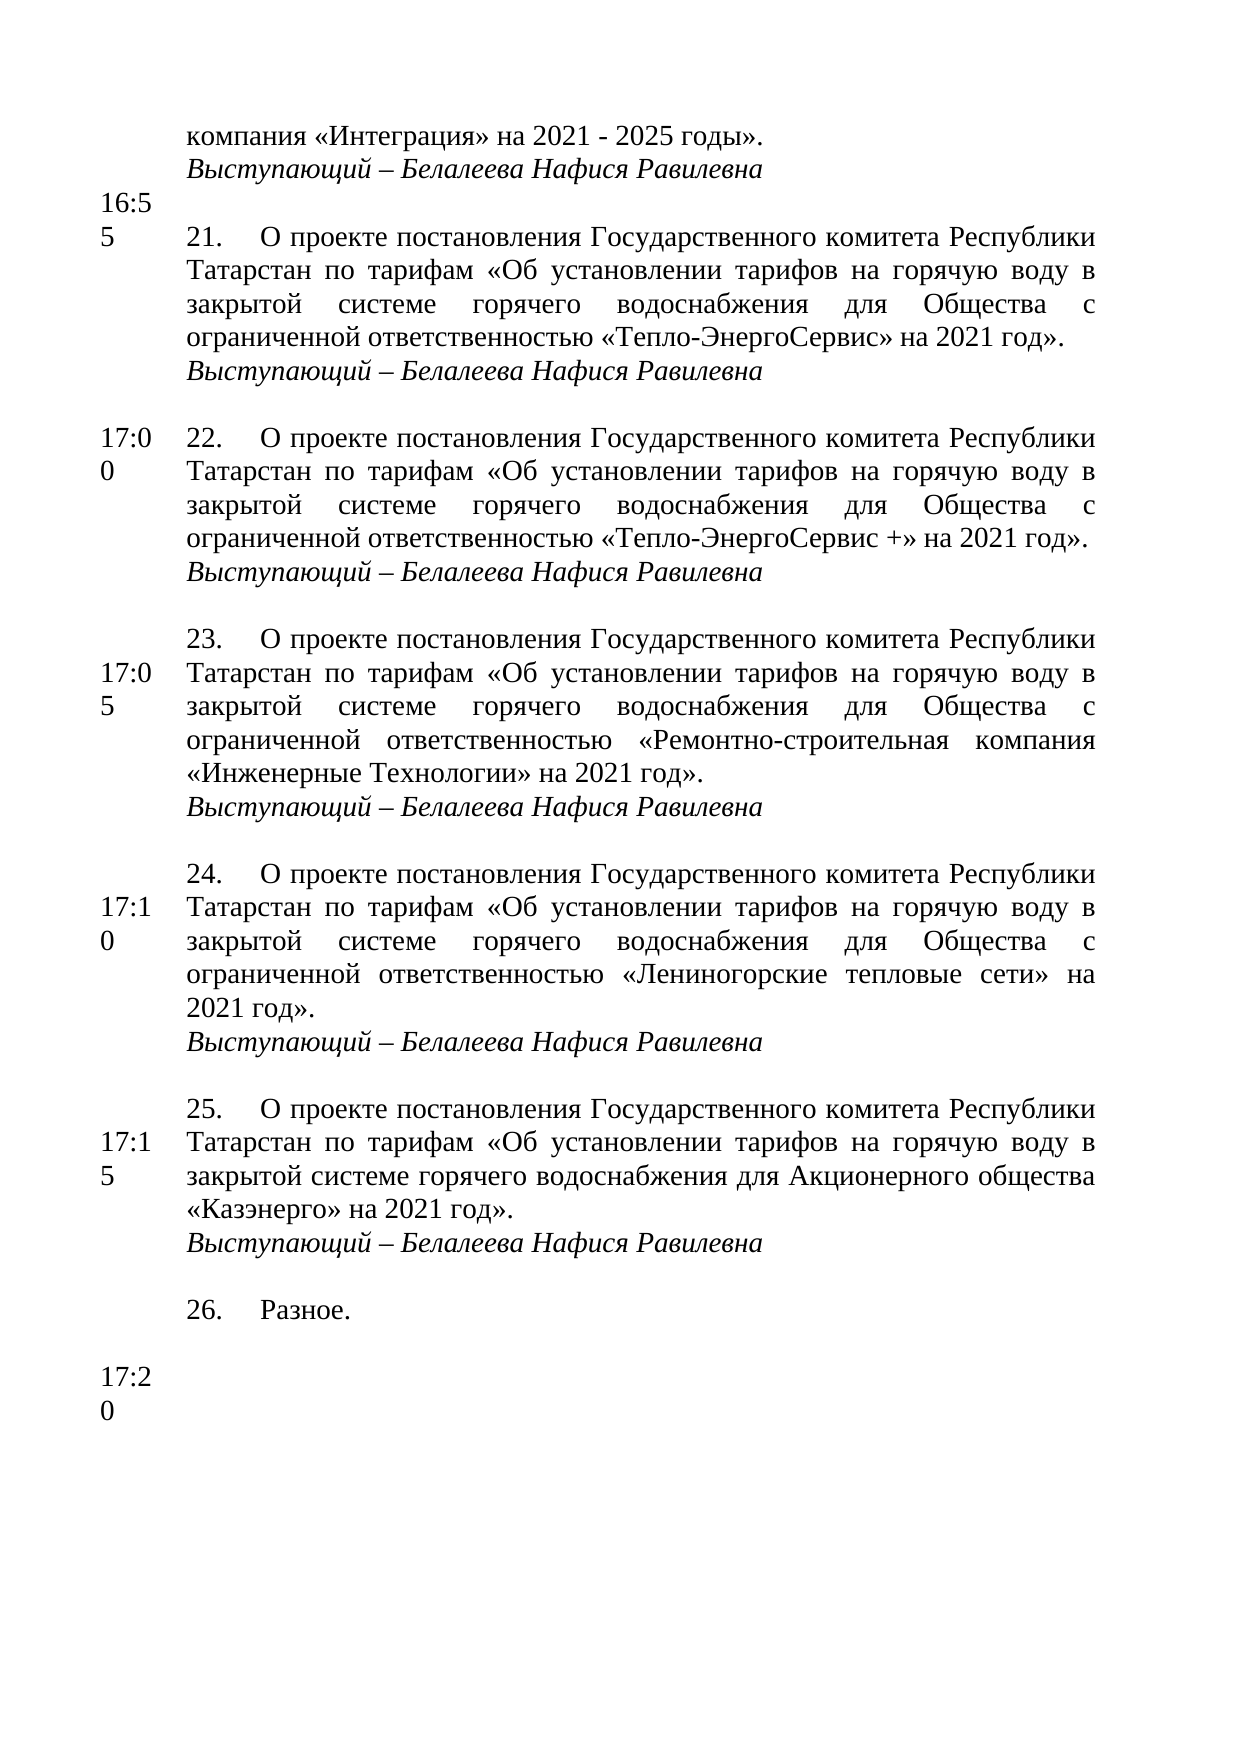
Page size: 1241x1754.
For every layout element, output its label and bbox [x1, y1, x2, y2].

table_header [175, 118, 1107, 1627]
table_header [89, 118, 175, 1627]
